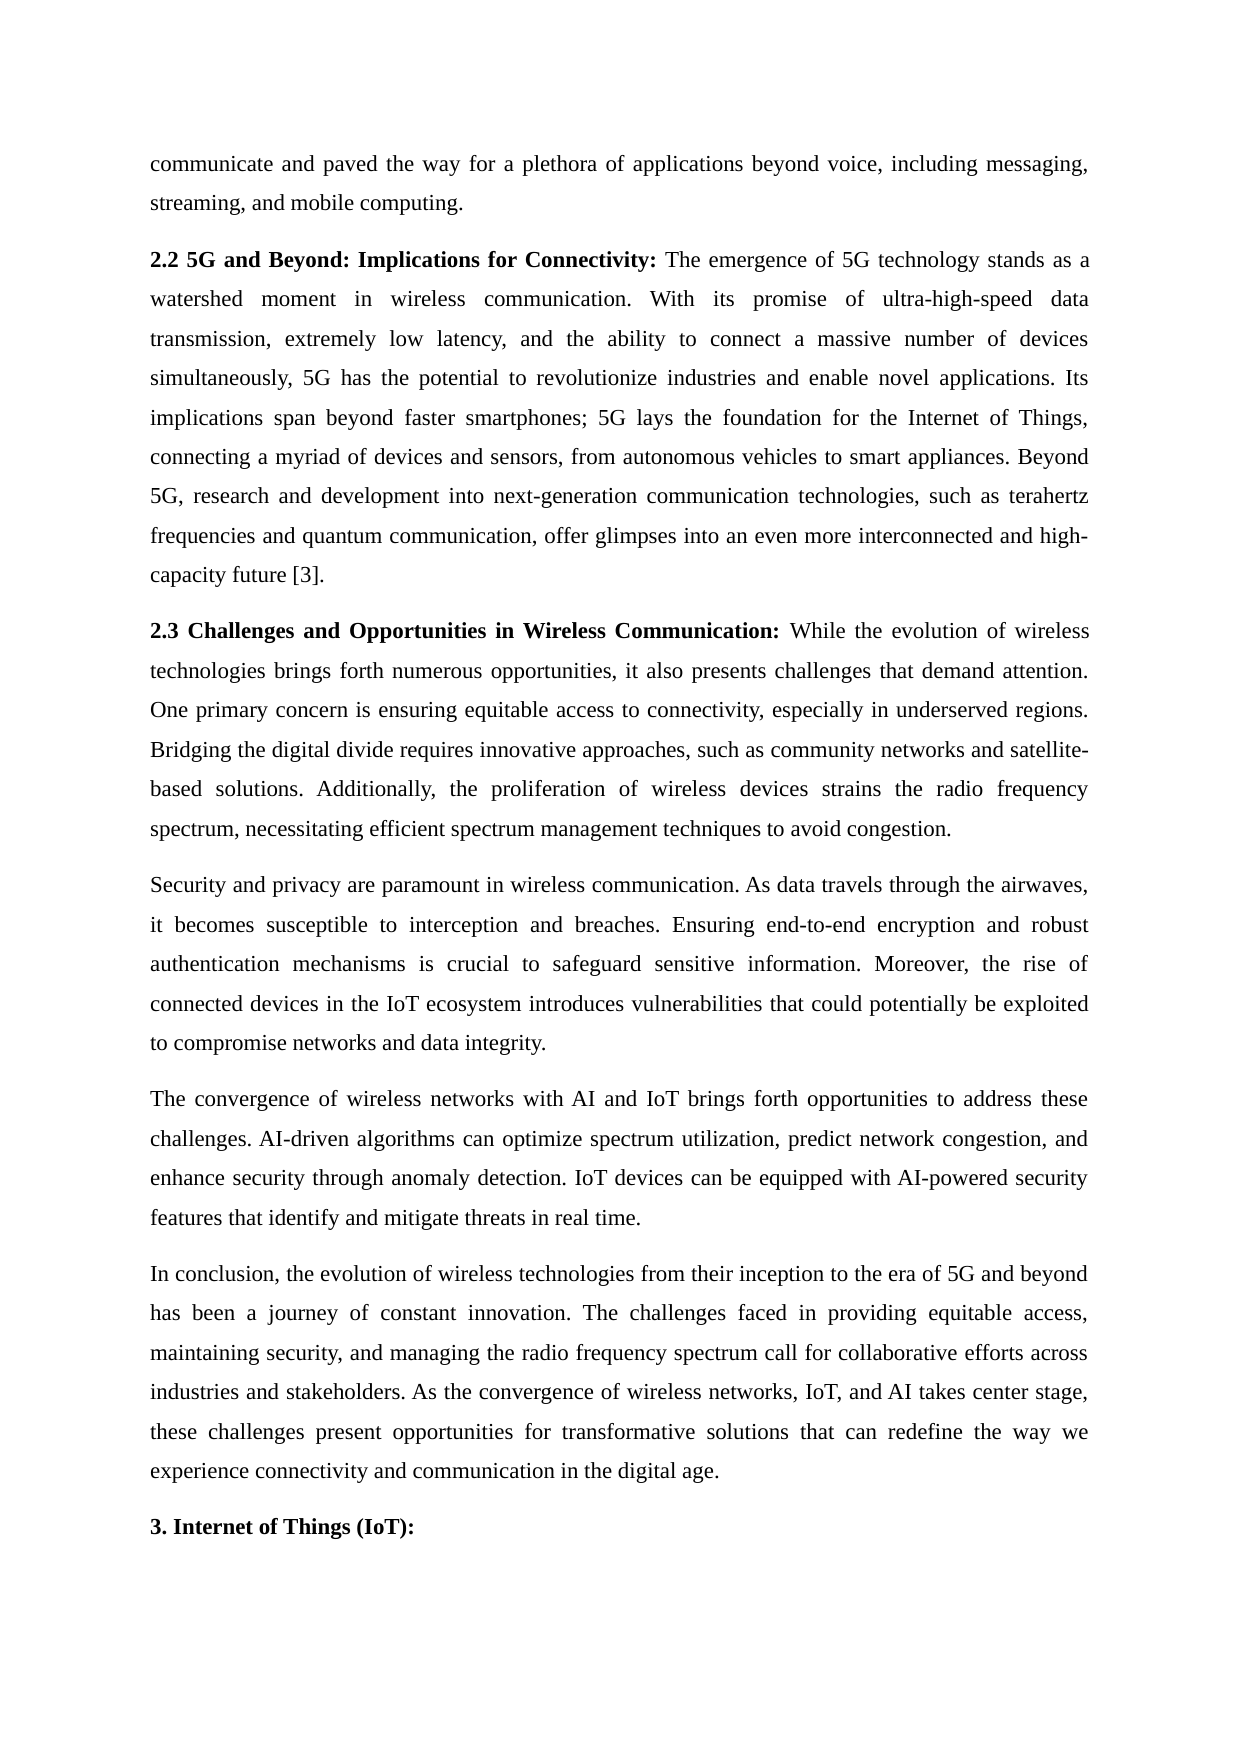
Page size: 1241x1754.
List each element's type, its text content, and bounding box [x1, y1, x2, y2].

text 2.2 5G and Beyond: Implications for Connectivity: The emergence of 5G technology stands as a watershed moment in wireless communication. With its promise of ultra-high-speed data transmission, extremely low latency, and the ability to connect a massive number of devices simultaneously, 5G has the potential to revolutionize industries and enable novel applications. Its implications span beyond faster smartphones; 5G lays the foundation for the Internet of Things, connecting a myriad of devices and sensors, from autonomous vehicles to smart appliances. Beyond 5G, research and development into next-generation communication technologies, such as terahertz frequencies and quantum communication, offer glimpses into an even more interconnected and high-capacity future [3]. [150, 246, 1090, 588]
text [150, 150, 1090, 216]
text 3. Internet of Things (IoT): [150, 1513, 1090, 1540]
text 2.3 Challenges and Opportunities in Wireless Communication: While the evolution of wireless technologies brings forth numerous opportunities, it also presents challenges that demand attention. One primary concern is ensuring equitable access to connectivity, especially in underserved regions. Bridging the digital divide requires innovative approaches, such as community networks and satellite-based solutions. Additionally, the proliferation of wireless devices strains the radio frequency spectrum, necessitating efficient spectrum management techniques to avoid congestion. [150, 618, 1090, 841]
text In conclusion, the evolution of wireless technologies from their inception to the era of 5G and beyond has been a journey of constant innovation. The challenges faced in providing equitable access, maintaining security, and managing the radio frequency spectrum call for collaborative efforts across industries and stakeholders. As the convergence of wireless networks, IoT, and AI takes center stage, these challenges present opportunities for transformative solutions that can redefine the way we experience connectivity and communication in the digital age. [150, 1260, 1090, 1483]
text The convergence of wireless networks with AI and IoT brings forth opportunities to address these challenges. AI-driven algorithms can optimize spectrum utilization, predict network congestion, and enhance security through anomaly detection. IoT devices can be equipped with AI-powered security features that identify and mitigate threats in real time. [150, 1085, 1090, 1230]
text Security and privacy are paramount in wireless communication. As data travels through the airwaves, it becomes susceptible to interception and breaches. Ensuring end-to-end encryption and robust authentication mechanisms is crucial to safeguard sensitive information. Moreover, the rise of connected devices in the IoT ecosystem introduces vulnerabilities that could potentially be exploited to compromise networks and data integrity. [150, 871, 1090, 1055]
